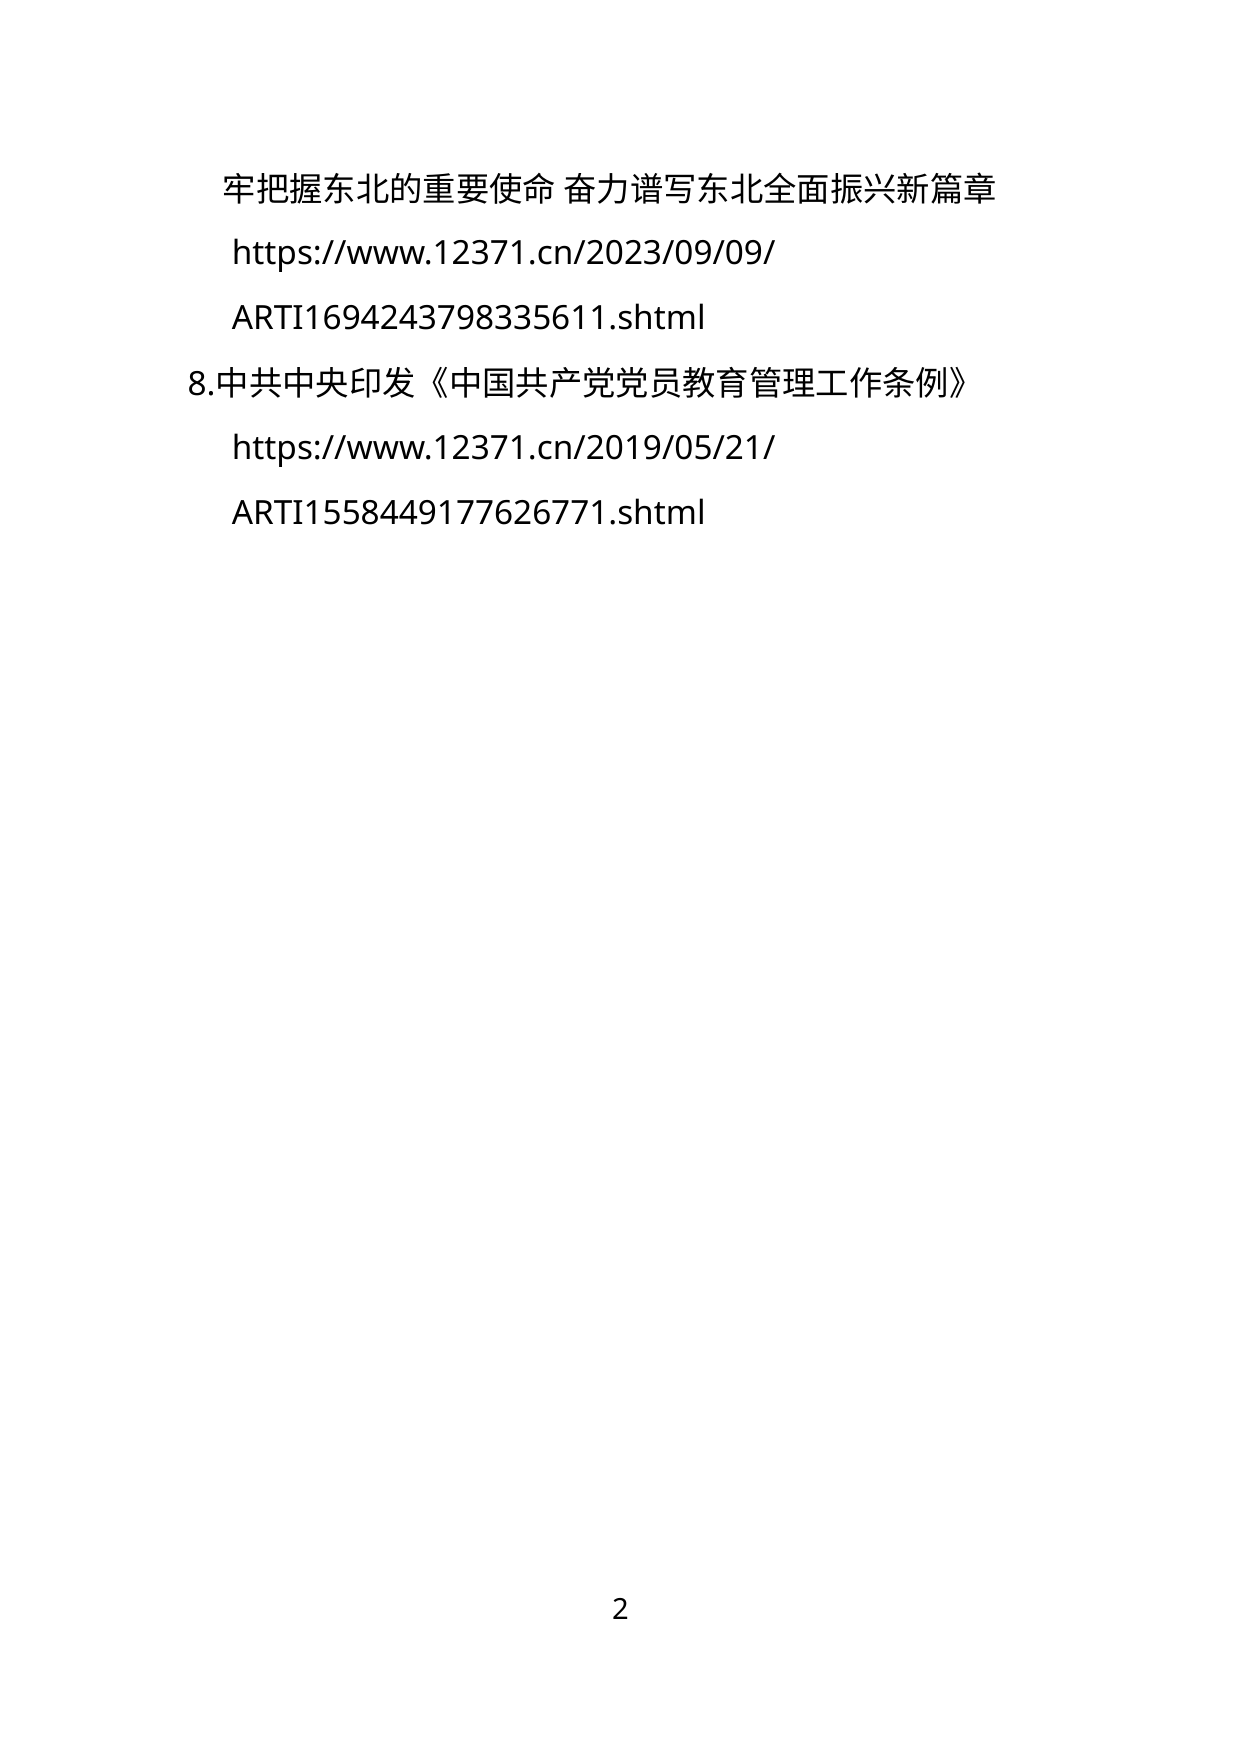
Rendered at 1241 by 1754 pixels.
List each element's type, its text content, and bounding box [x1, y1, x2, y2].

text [188, 154, 1053, 219]
text https://www.12371.cn/2019/05/21/ARTI1558449177626771.shtml [232, 414, 1053, 544]
text https://www.12371.cn/2023/09/09/ARTI1694243798335611.shtml [232, 219, 1053, 349]
text 8.中共中央印发《中国共产党党员教育管理工作条例》 [187, 349, 1053, 414]
